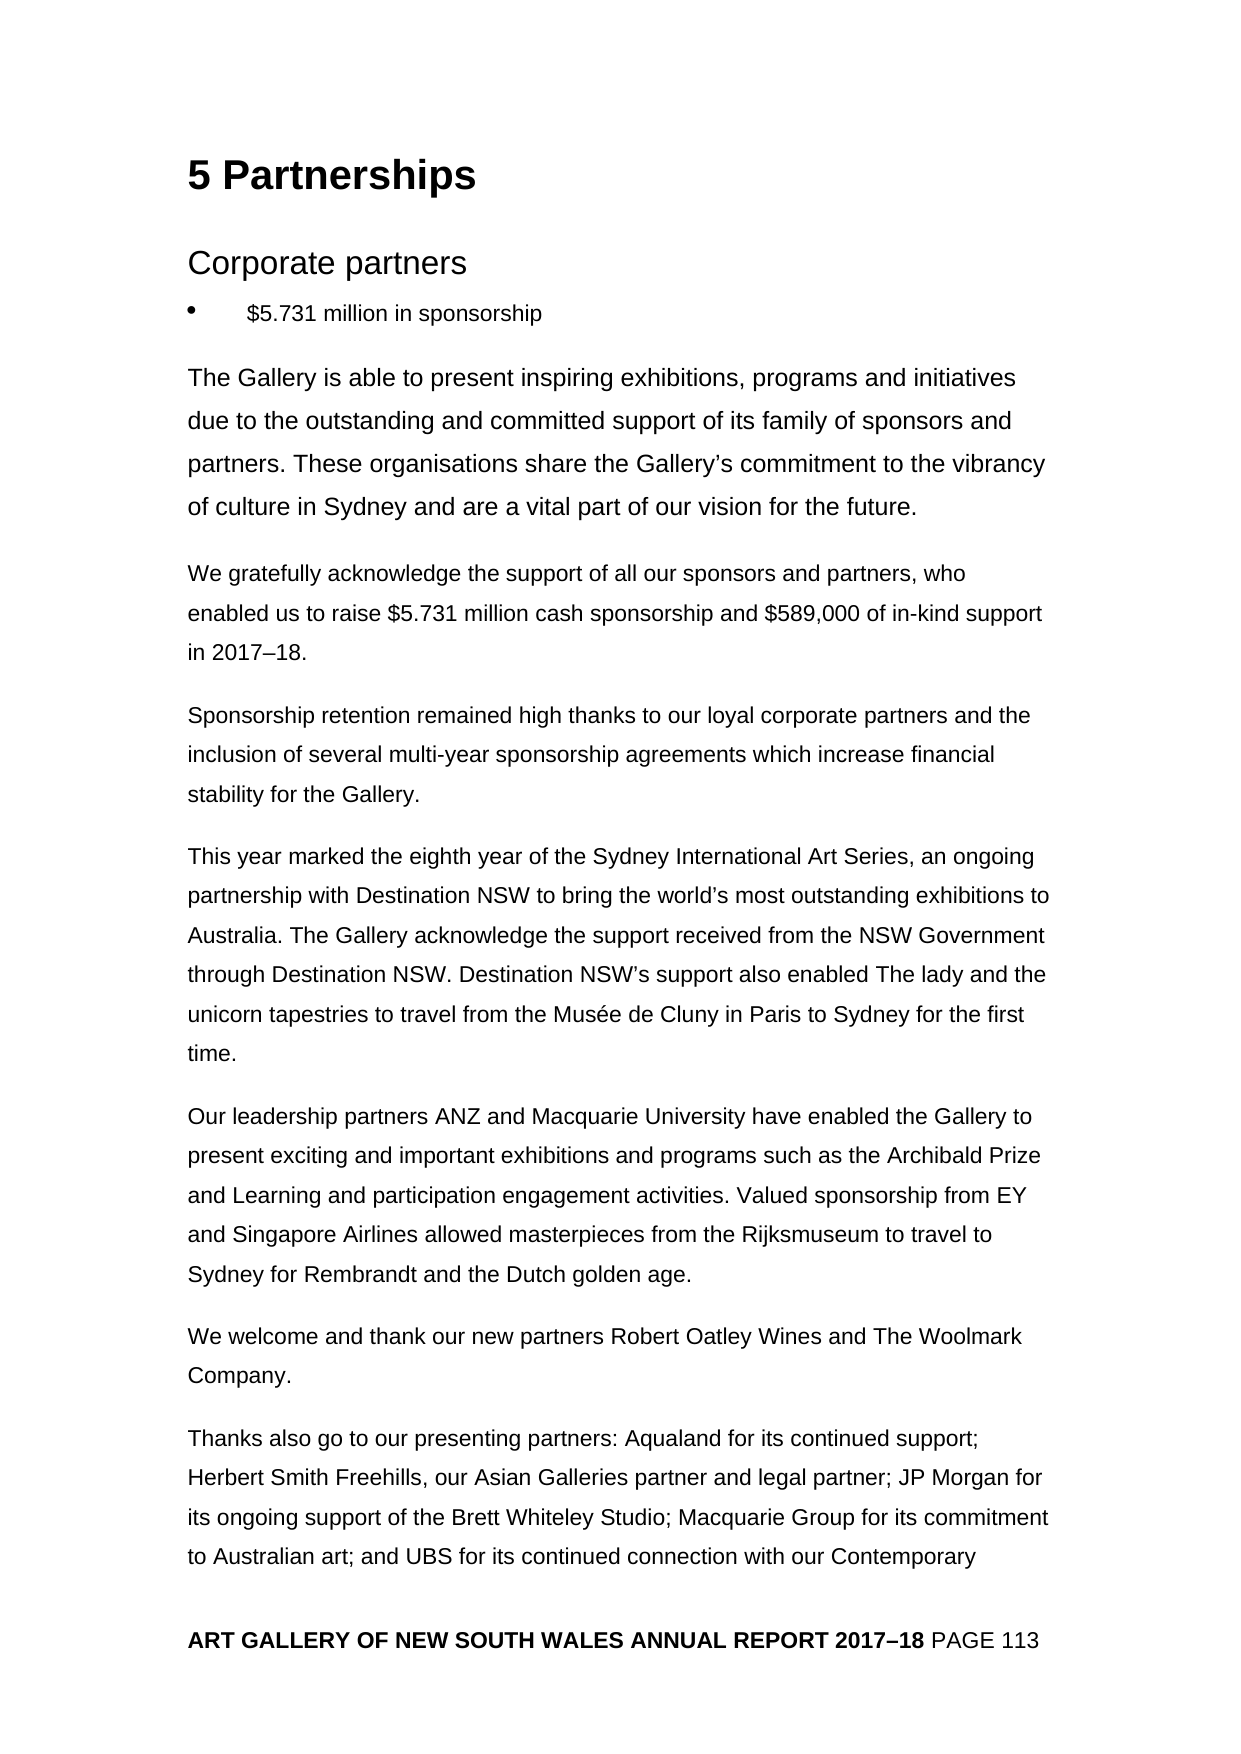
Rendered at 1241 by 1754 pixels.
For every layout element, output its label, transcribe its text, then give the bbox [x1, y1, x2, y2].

text Sponsorship retention remained high thanks to our loyal corporate partners and the inclusion of several multi-year sponsorship agreements which increase financial stability for the Gallery. [187, 702, 1053, 807]
text The Gallery is able to present inspiring exhibitions, programs and initiatives due to the outstanding and committed support of its family of sponsors and partners. These organisations share the Gallery’s commitment to the vibrancy of culture in Sydney and are a vital part of our vision for the future. [187, 363, 1053, 521]
subtitle Corporate partners [187, 243, 1053, 281]
subtitle 5 Partnerships [187, 150, 1053, 198]
text We welcome and thank our new partners Robert Oatley Wines and The Woolmark Company. [187, 1323, 1053, 1389]
text This year marked the eighth year of the Sydney International Art Series, an ongoing partnership with Destination NSW to bring the world’s most outstanding exhibitions to Australia. The Gallery acknowledge the support received from the NSW Government through Destination NSW. Destination NSW’s support also enabled The lady and the unicorn tapestries to travel from the Musée de Cluny in Paris to Sydney for the first time. [187, 843, 1053, 1067]
text Our leadership partners ANZ and Macquarie University have enabled the Gallery to present exciting and important exhibitions and programs such as the Archibald Prize and Learning and participation engagement activities. Valued sponsorship from EY and Singapore Airlines allowed masterpieces from the Rijksmuseum to travel to Sydney for Rembrandt and the Dutch golden age. [187, 1103, 1053, 1287]
text We gratefully acknowledge the support of all our sponsors and partners, who enabled us to raise $5.731 million cash sponsorship and $589,000 of in-kind support in 2017–18. [187, 560, 1053, 666]
list $5.731 million in sponsorship [187, 300, 1053, 327]
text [187, 1425, 1053, 1570]
